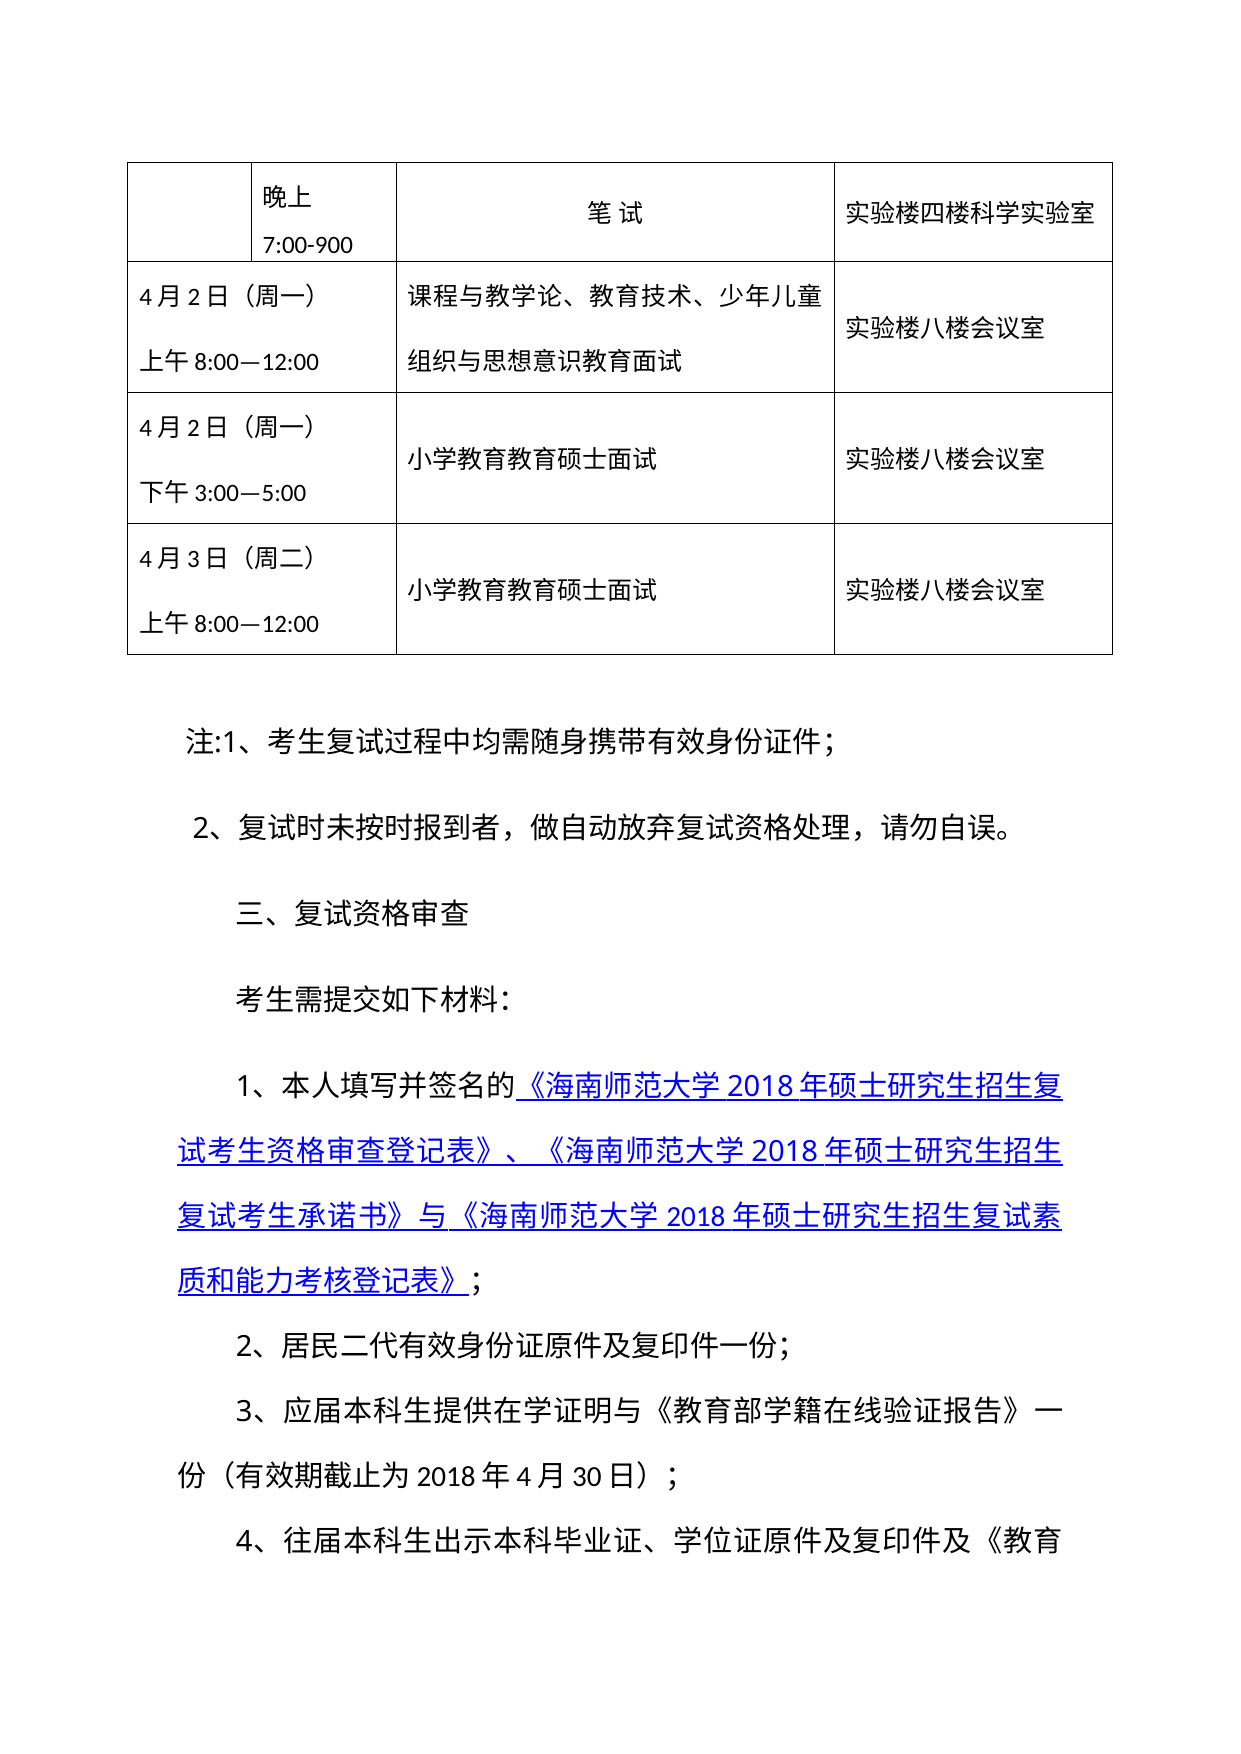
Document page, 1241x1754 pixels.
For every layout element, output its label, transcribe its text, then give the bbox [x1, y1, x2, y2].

table_cell 实验楼八楼会议室 [835, 393, 1112, 523]
text 2、复试时未按时报到者，做自动放弃复试资格处理，请勿自误。 [177, 793, 1063, 858]
table_cell 课程与教学论、教育技术、少年儿童组织与思想意识教育面试 [397, 262, 834, 392]
table_cell 笔 试 [397, 163, 834, 261]
table_cell 小学教育教育硕士面试 [397, 393, 834, 523]
text 三、复试资格审查 [177, 879, 1063, 944]
text 注:1、考生复试过程中均需随身携带有效身份证件； [177, 707, 1063, 772]
text 1、本人填写并签名的《海南师范大学2018年硕士研究生招生复试考生资格审查登记表》、《海南师范大学2018年硕士研究生招生复试考生承诺书》与《海南师范大学2018年硕士研究生招生复试素质和能力考核登记表》； [177, 1166, 1063, 1312]
table_cell 晚上 7:00-900 [252, 163, 396, 261]
table_cell 实验楼四楼科学实验室 [835, 163, 1112, 261]
table_cell 实验楼八楼会议室 [835, 524, 1112, 654]
text 3、应届本科生提供在学证明与《教育部学籍在线验证报告》一份（有效期截止为2018年4月30日）； [177, 1377, 1063, 1507]
text 1、本人填写并签名的《海南师范大学2018年硕士研究生招生复试考生资格审查登记表》、《海南师范大学2018年硕士研究生招生复试考生承诺书》与《海南师范大学2018年硕士研究生招生复试素质和能力考核登记表》； [177, 1052, 1063, 1164]
table_cell 4月 2日（周一） 上午8:00—12:00 [128, 262, 396, 392]
table_cell 实验楼八楼会议室 [835, 262, 1112, 392]
table_cell 4月2日（周一） 下午3:00—5:00 [128, 393, 396, 523]
table_cell 小学教育教育硕士面试 [397, 524, 834, 654]
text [177, 1507, 1063, 1572]
table_cell 4月3日（周二） 上午8:00—12:00 [128, 524, 396, 654]
text 考生需提交如下材料： [177, 965, 1063, 1030]
text 2、居民二代有效身份证原件及复印件一份； [177, 1312, 1063, 1377]
